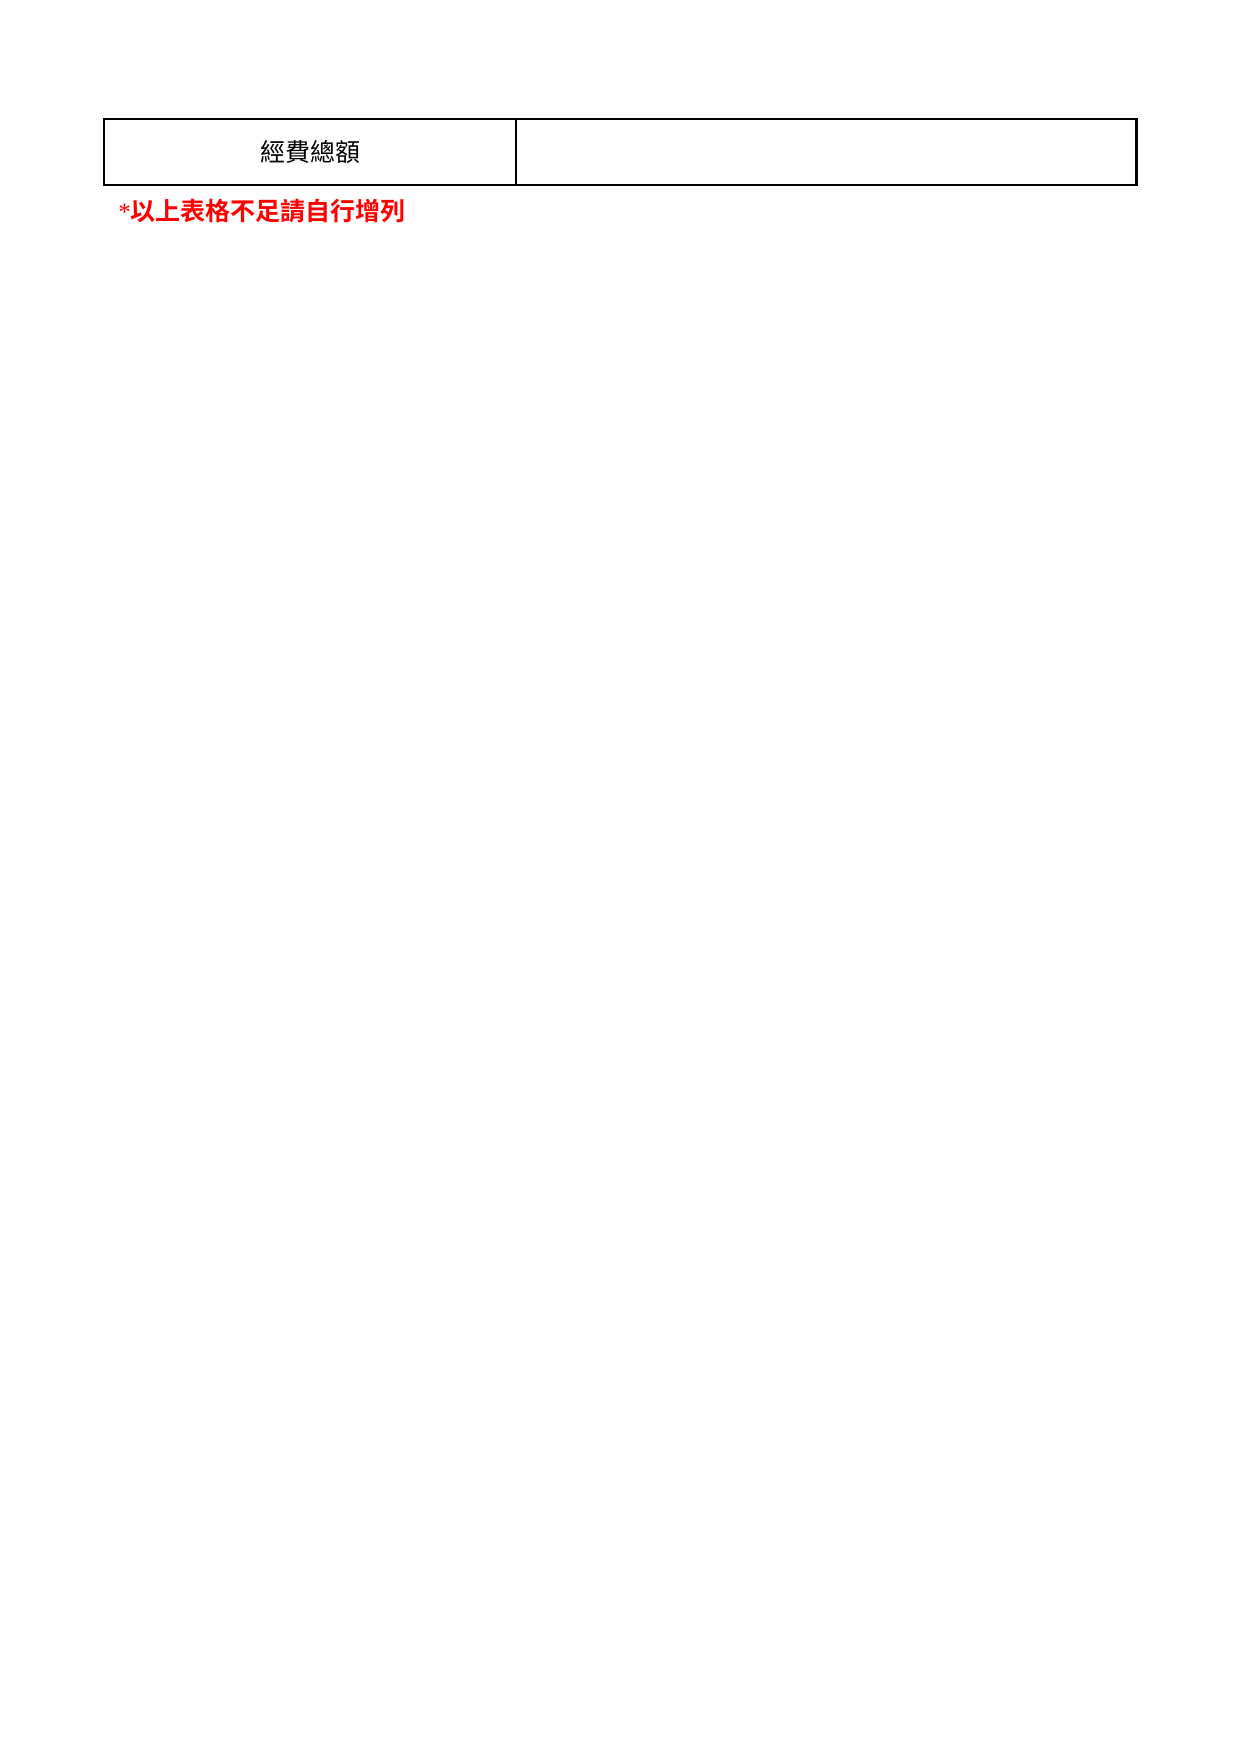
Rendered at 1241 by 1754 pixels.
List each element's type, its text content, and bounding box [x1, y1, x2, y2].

table_cell [517, 120, 1135, 184]
text *以上表格不足請自行增列 [118, 186, 1122, 228]
table_cell 經費總額 [105, 120, 515, 184]
